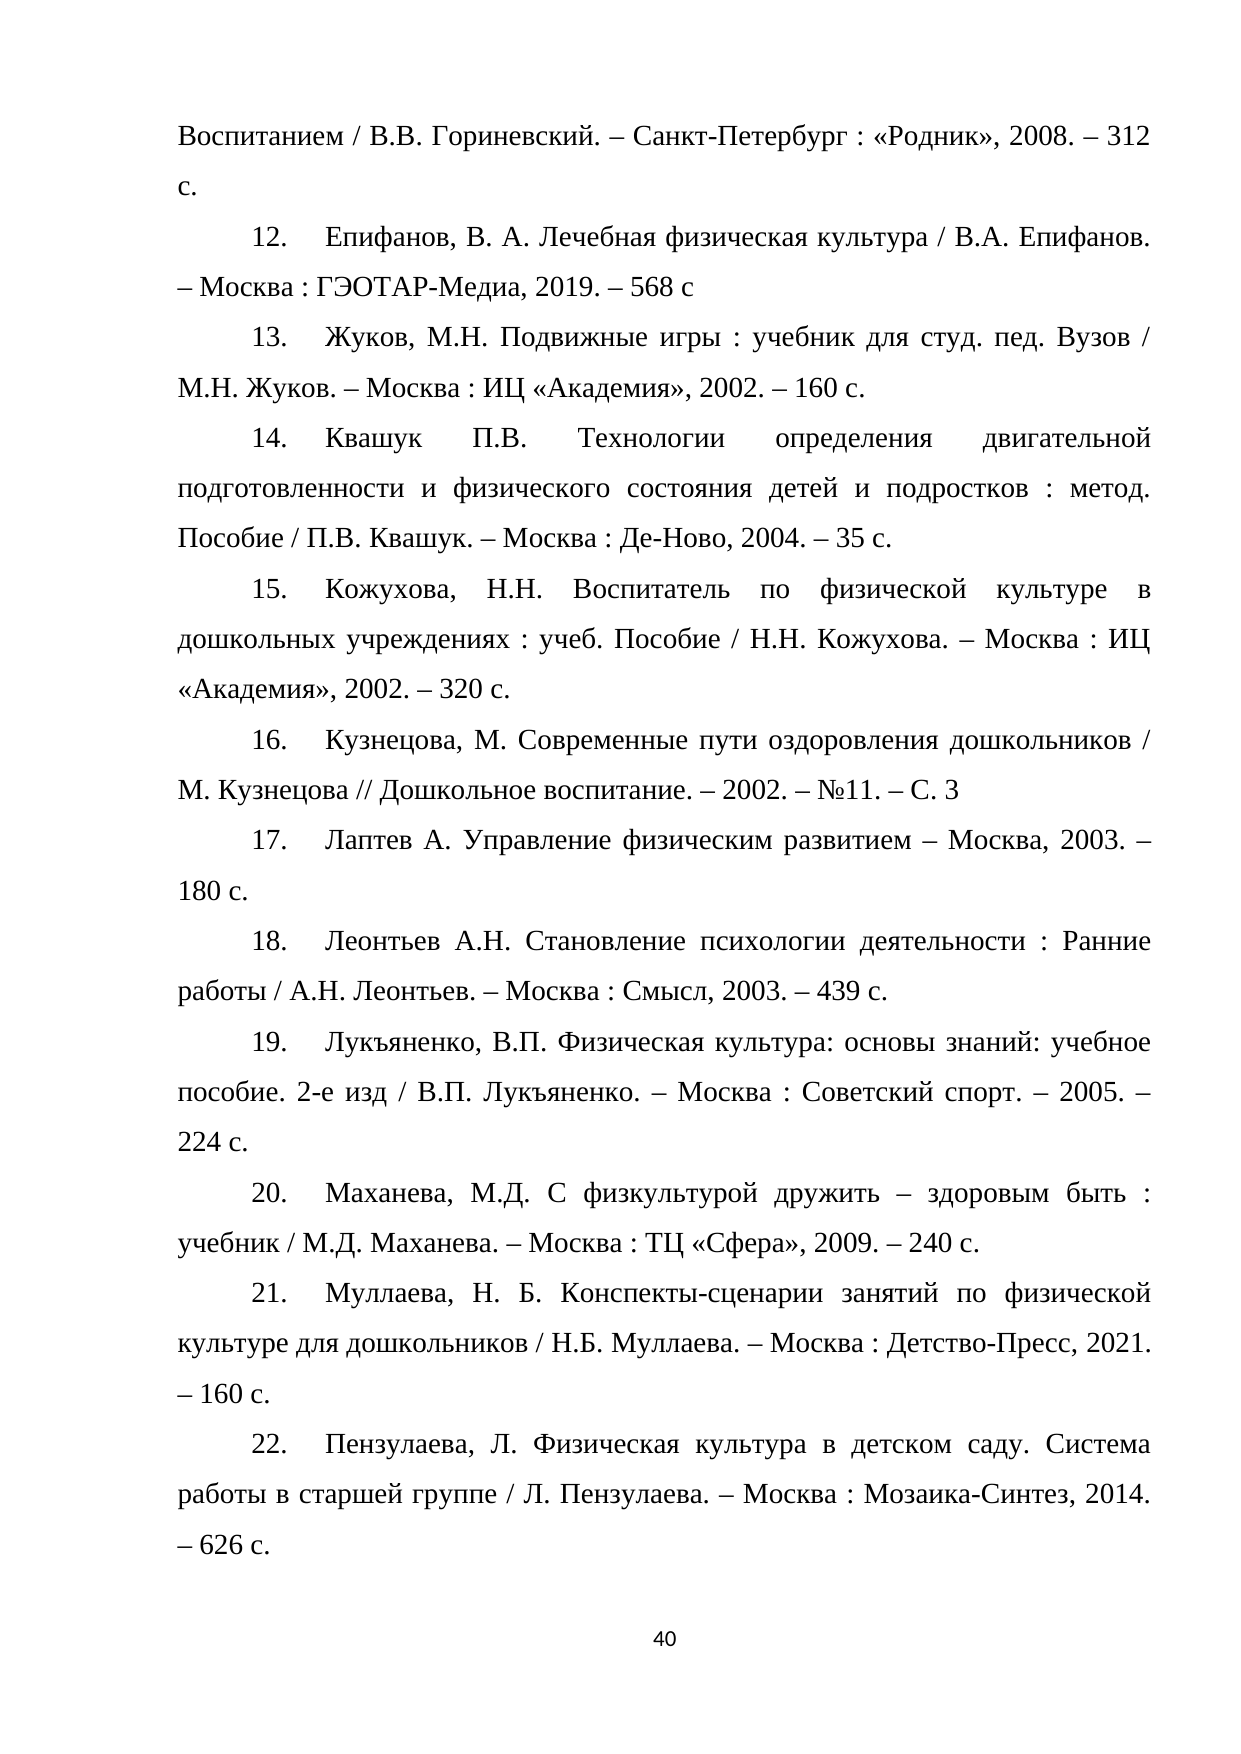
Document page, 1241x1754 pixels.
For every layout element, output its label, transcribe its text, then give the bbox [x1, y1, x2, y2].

list Маханева, М.Д. С физкультурой дружить – здоровым быть : учебник / М.Д. Маханева. – Москва : ТЦ «Сфера», 2009. – 240 с. [177, 1175, 1152, 1258]
list Пензулаева, Л. Физическая культура в детском саду. Система работы в старшей группе / Л. Пензулаева. – Москва : Мозаика-Синтез, 2014. – 626 с. [177, 1426, 1152, 1560]
list Кожухова, Н.Н. Воспитатель по физической культуре в дошкольных учреждениях : учеб. Пособие / Н.Н. Кожухова. – Москва : ИЦ «Академия», 2002. – 320 с. [177, 571, 1152, 705]
list Жуков, М.Н. Подвижные игры : учебник для студ. пед. Вузов / М.Н. Жуков. – Москва : ИЦ «Академия», 2002. – 160 с. [177, 319, 1152, 403]
list Лаптев А. Управление физическим развитием – Москва, 2003. – 180 с. [177, 822, 1152, 906]
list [177, 118, 1152, 202]
list Епифанов, В. А. Лечебная физическая культура / В.А. Епифанов. – Москва : ГЭОТАР-Медиа, 2019. – 568 c [177, 219, 1152, 303]
list Кузнецова, М. Современные пути оздоровления дошкольников / М. Кузнецова // Дошкольное воспитание. – 2002. – №11. – С. 3 [177, 722, 1152, 806]
list Леонтьев А.Н. Становление психологии деятельности : Ранние работы / А.Н. Леонтьев. – Москва : Смысл, 2003. – 439 с. [177, 923, 1152, 1007]
list Квашук П.В. Технологии определения двигательной подготовленности и физического состояния детей и подростков : метод. Пособие / П.В. Квашук. – Москва : Де-Ново, 2004. – 35 с. [177, 420, 1152, 554]
list Лукъяненко, В.П. Физическая культура: основы знаний: учебное пособие. 2-е изд / В.П. Лукъяненко. – Москва : Советский спорт. – 2005. – 224 с. [177, 1024, 1152, 1158]
list Муллаева, Н. Б. Конспекты-сценарии занятий по физической культуре для дошкольников / Н.Б. Муллаева. – Москва : Детство-Пресс, 2021. – 160 c. [177, 1275, 1152, 1409]
